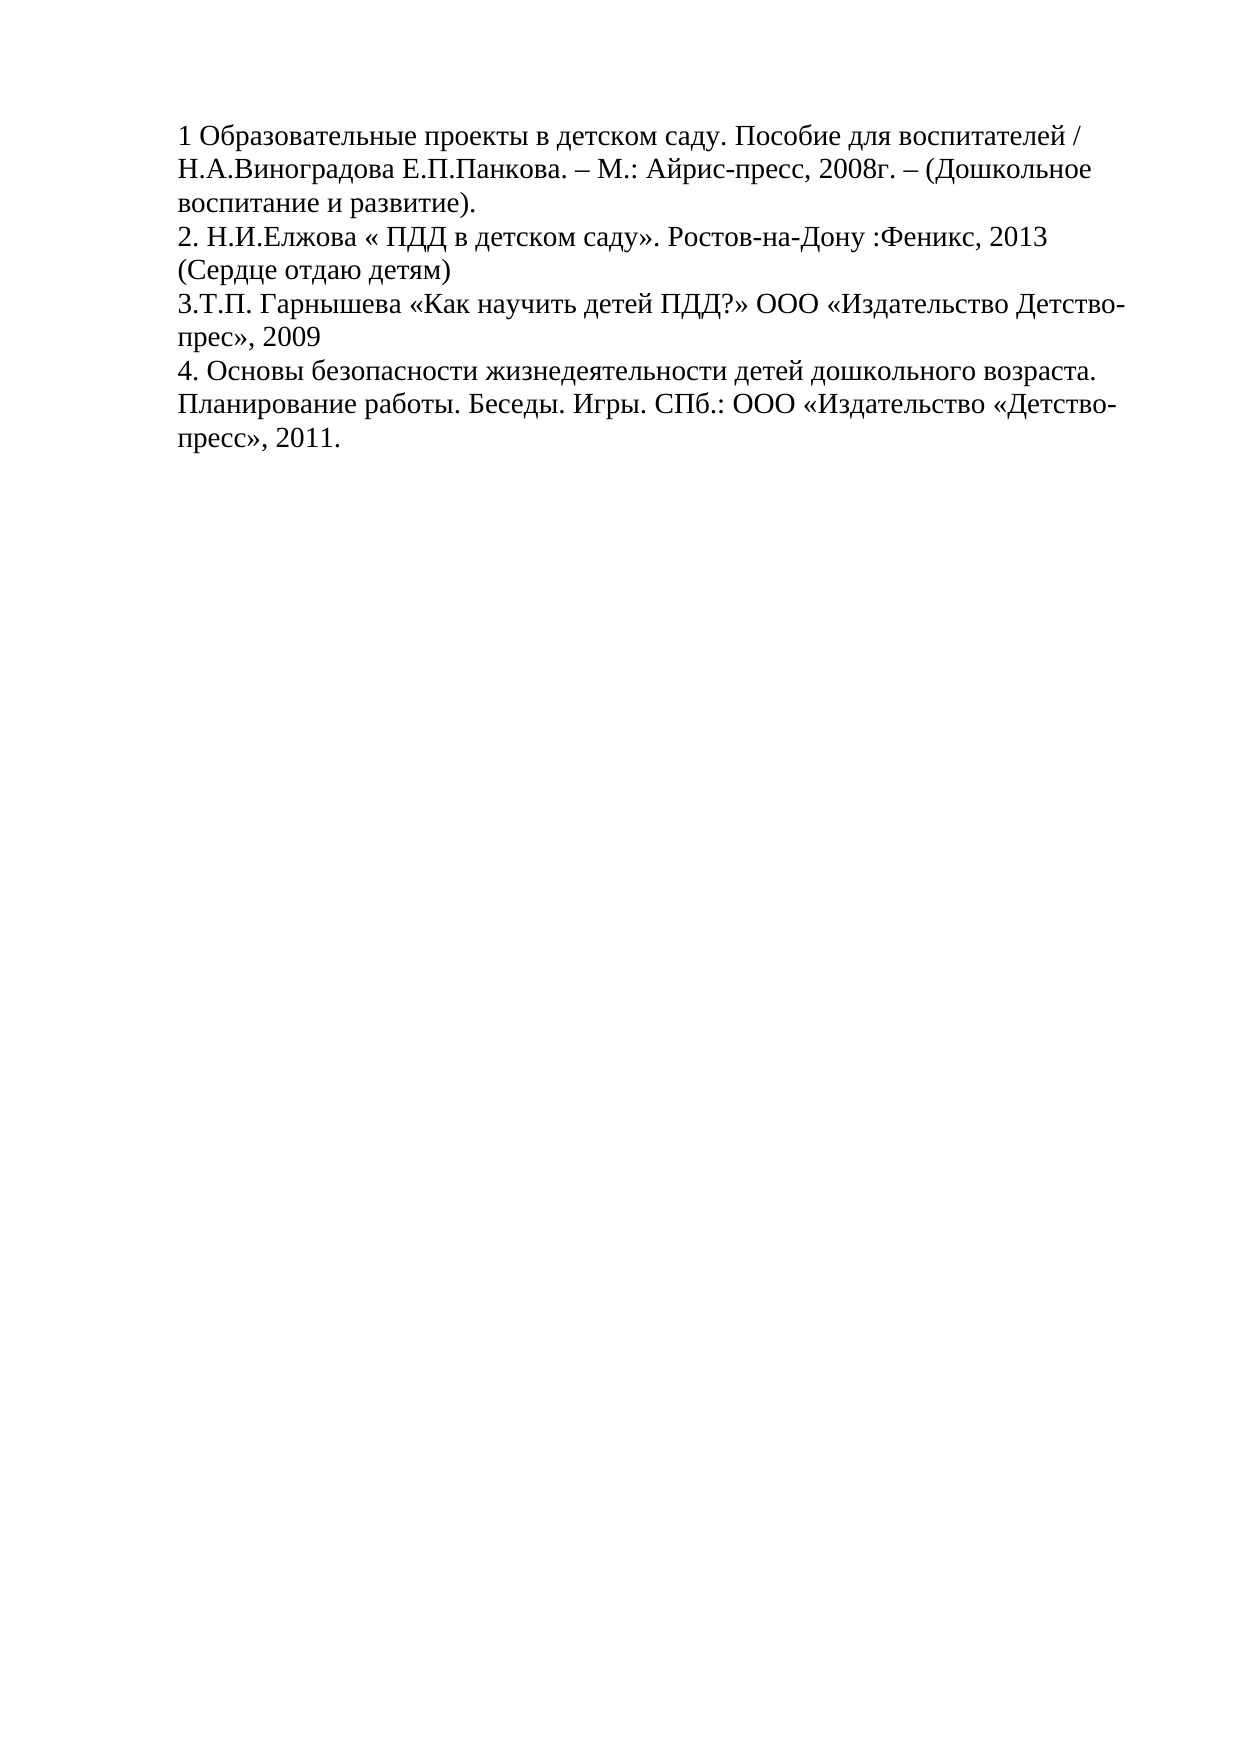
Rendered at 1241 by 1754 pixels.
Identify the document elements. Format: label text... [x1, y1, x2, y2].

text 1 Образовательные проекты в детском саду. Пособие для воспитателей / Н.А.Виноградова Е.П.Панкова. – М.: Айрис-пресс, 2008г. – (Дошкольное воспитание и развитие). [177, 118, 1152, 219]
text 2. Н.И.Елжова « ПДД в детском саду». Ростов-на-Дону :Феникс, 2013 (Сердце отдаю детям) [177, 219, 1152, 286]
text 3.Т.П. Гарнышева «Как научить детей ПДД?» ООО «Издательство Детство-прес», 2009 [177, 286, 1152, 353]
text 4. Основы безопасности жизнедеятельности детей дошкольного возраста. Планирование работы. Беседы. Игры. СПб.: ООО «Издательство «Детство-пресс», 2011. [177, 353, 1152, 453]
